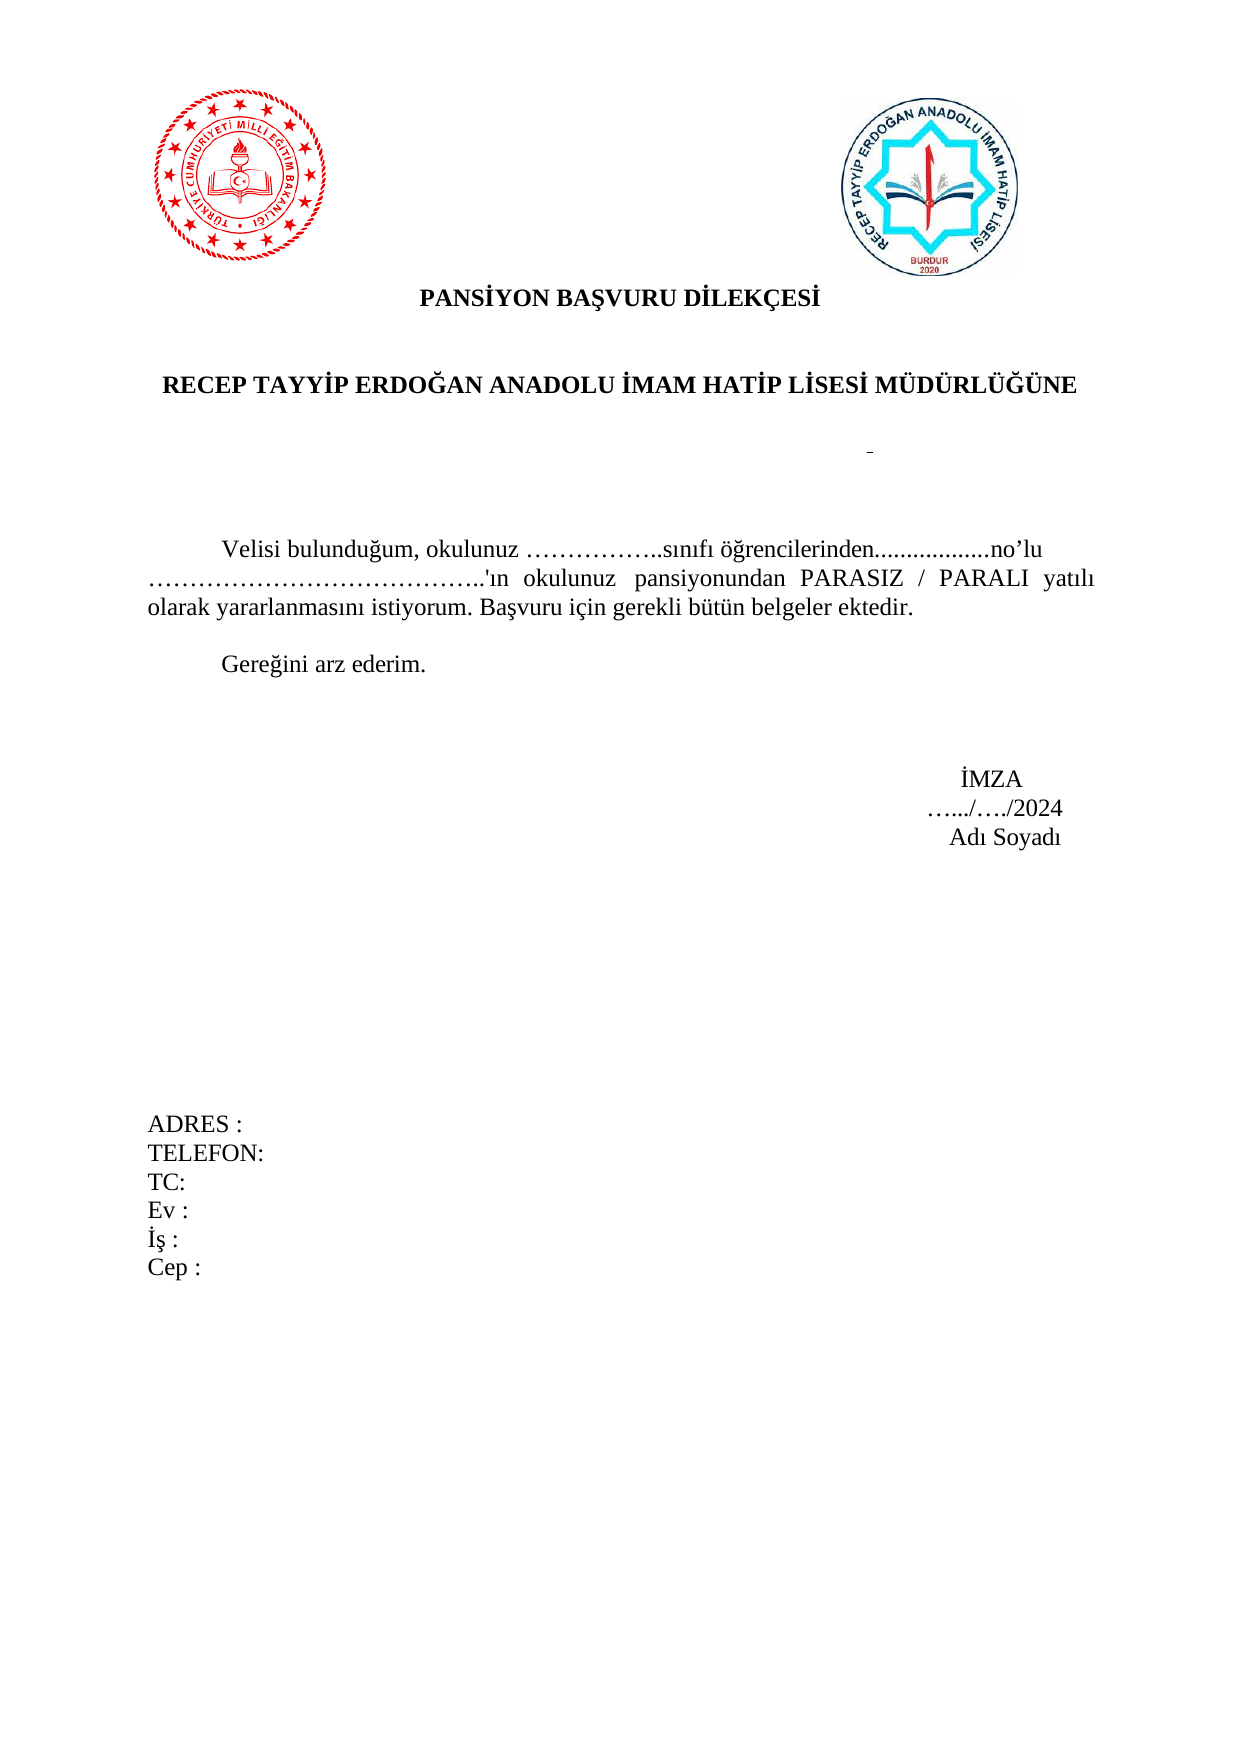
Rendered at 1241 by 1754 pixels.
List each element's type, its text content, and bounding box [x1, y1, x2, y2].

text Ev : [147, 1196, 1167, 1224]
text Velisi bulunduğum, okulunuz ……………..sınıfı öğrencilerinden no’lu [221, 535, 1167, 563]
text …………………………………..'ın okulunuz pansiyonundan PARASIZ / PARALI yatılı olarak yararlanmasını istiyorum. Başvuru için gerekli bütün belgeler ektedir. [147, 563, 1095, 621]
text Adı Soyadı [73, 822, 1061, 851]
text İMZA [73, 764, 1023, 793]
text RECEP TAYYİP ERDOĞAN ANADOLU İMAM HATİP LİSESİ MÜDÜRLÜĞÜNE [146, 370, 1094, 398]
text ADRES : TELEFON: TC: [147, 1109, 299, 1196]
text İş : Cep : [147, 1225, 217, 1281]
text Gereğini arz ederim. [221, 649, 1167, 678]
picture [138, 73, 340, 276]
text PANSİYON BAŞVURU DİLEKÇESİ [146, 283, 1094, 312]
picture [841, 98, 1018, 276]
text ….../…./2024 [73, 793, 1063, 822]
